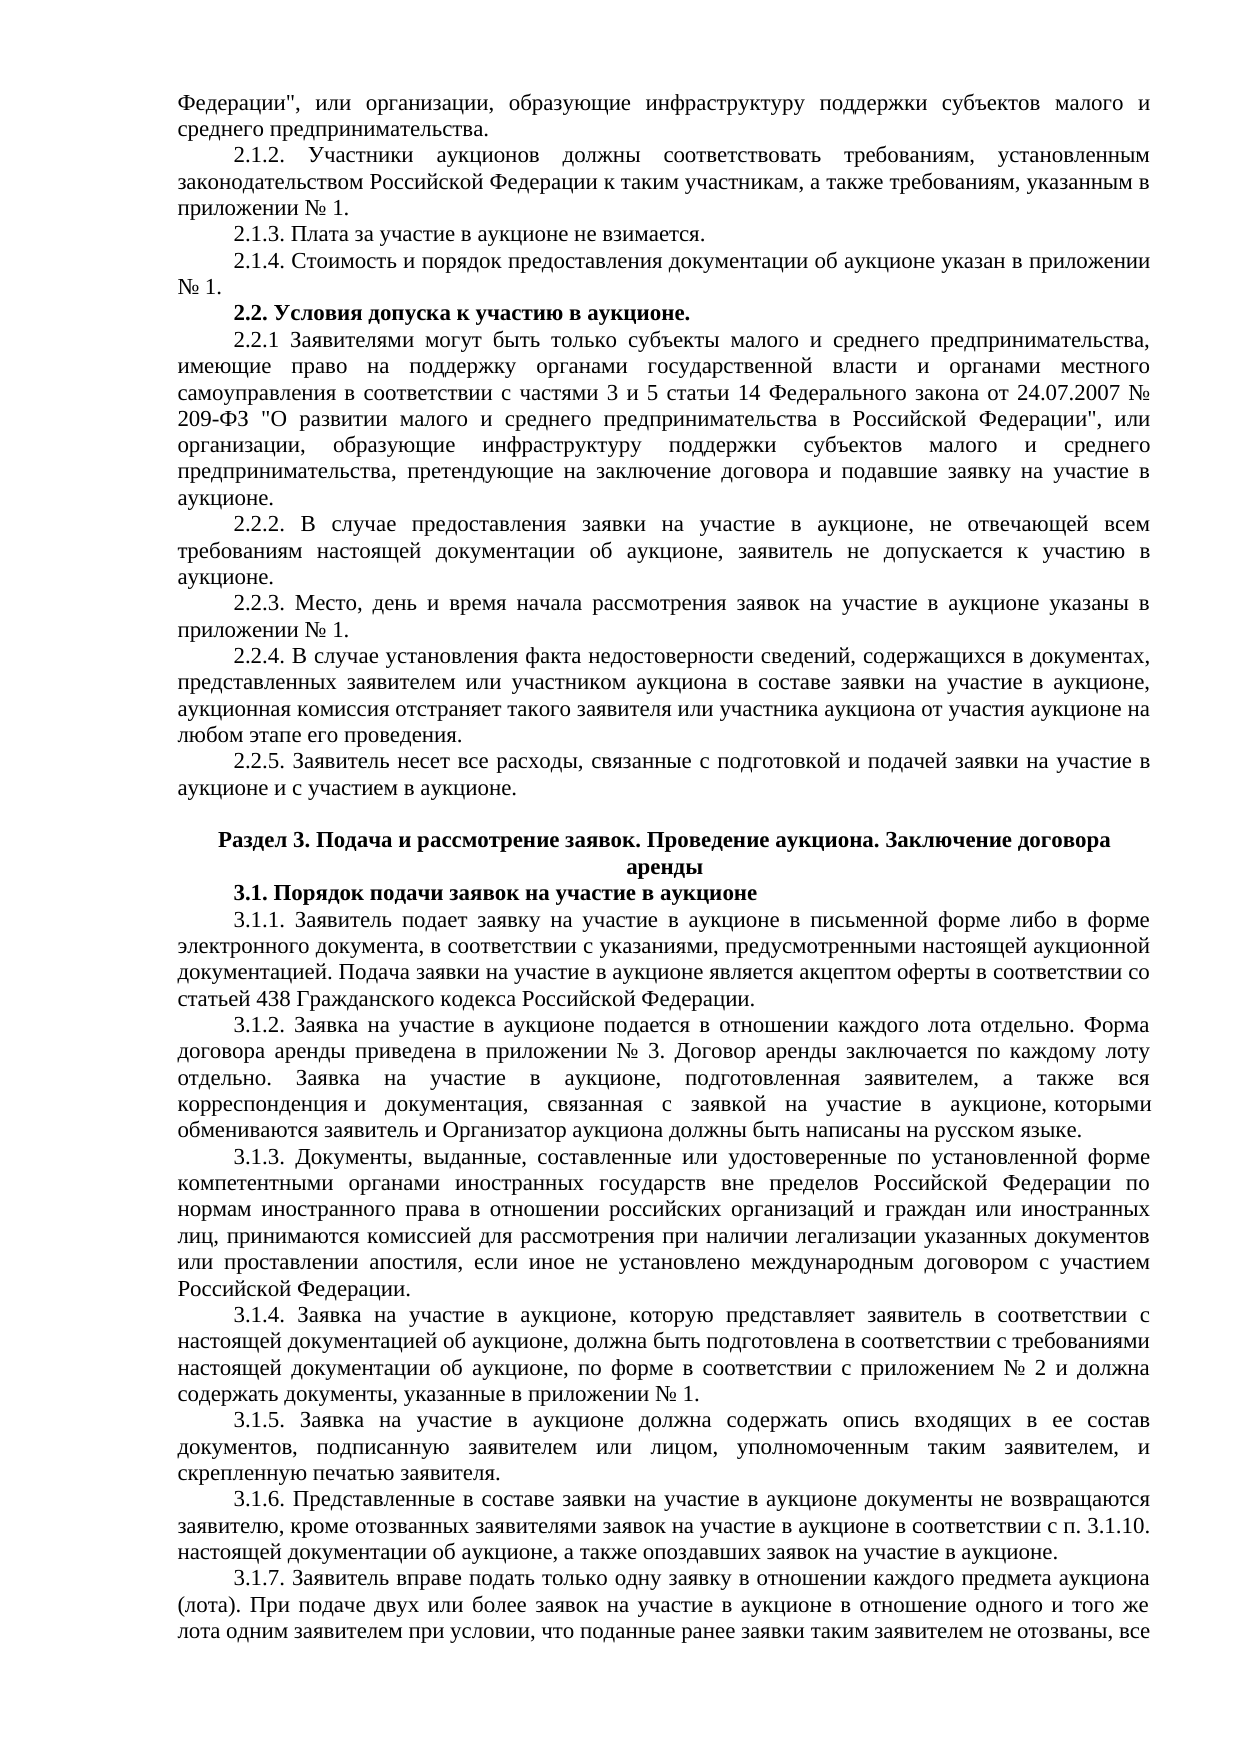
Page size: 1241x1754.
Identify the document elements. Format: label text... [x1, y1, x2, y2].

text 3.1.3. Документы, выданные, составленные или удостоверенные по установленной форме компетентными органами иностранных государств вне пределов Российской Федерации по нормам иностранного права в отношении российских организаций и граждан или иностранных лиц, принимаются комиссией для рассмотрения при наличии легализации указанных документов или проставлении апостиля, если иное не установлено международным договором с участием Российской Федерации. [177, 1143, 1152, 1301]
text 3.1.4. Заявка на участие в аукционе, которую представляет заявитель в соответствии с настоящей документацией об аукционе, должна быть подготовлена в соответствии с требованиями настоящей документации об аукционе, по форме в соответствии с приложением № 2 и должна содержать документы, указанные в приложении № 1. [177, 1301, 1152, 1406]
text 3.1.6. Представленные в составе заявки на участие в аукционе документы не возвращаются заявителю, кроме отозванных заявителями заявок на участие в аукционе в соответствии с п. 3.1.10. настоящей документации об аукционе, а также опоздавших заявок на участие в аукционе. [177, 1485, 1152, 1564]
text 3.1.5. Заявка на участие в аукционе должна содержать опись входящих в ее состав документов, подписанную заявителем или лицом, уполномоченным таким заявителем, и скрепленную печатью заявителя. [177, 1406, 1152, 1485]
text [177, 89, 1152, 141]
text 2.1.4. Стоимость и порядок предоставления документации об аукционе указан в приложении № 1. [177, 247, 1152, 299]
text 3.1.1. Заявитель подает заявку на участие в аукционе в письменной форме либо в форме электронного документа, в соответствии с указаниями, предусмотренными настоящей аукционной документацией. Подача заявки на участие в аукционе является акцептом оферты в соответствии со статьей 438 Гражданского кодекса Российской Федерации. [177, 906, 1152, 1011]
text 2.2.2. В случае предоставления заявки на участие в аукционе, не отвечающей всем требованиям настоящей документации об аукционе, заявитель не допускается к участию в аукционе. [177, 510, 1152, 589]
text Раздел 3. Подача и рассмотрение заявок. Проведение аукциона. Заключение договора аренды [177, 827, 1152, 879]
text 2.2. Условия допуска к участию в аукционе. [177, 299, 1152, 326]
text 2.1.3. Плата за участие в аукционе не взимается. [177, 220, 1152, 247]
text 2.2.3. Место, день и время начала рассмотрения заявок на участие в аукционе указаны в приложении № 1. [177, 589, 1152, 642]
text 3.1. Порядок подачи заявок на участие в аукционе [177, 879, 1152, 906]
text 2.1.2. Участники аукционов должны соответствовать требованиям, установленным законодательством Российской Федерации к таким участникам, а также требованиям, указанным в приложении № 1. [177, 141, 1152, 220]
text 2.2.1 Заявителями могут быть только субъекты малого и среднего предпринимательства, имеющие право на поддержку органами государственной власти и органами местного самоуправления в соответствии с частями 3 и 5 статьи 14 Федерального закона от 24.07.2007 № 209-ФЗ "О развитии малого и среднего предпринимательства в Российской Федерации", или организации, образующие инфраструктуру поддержки субъектов малого и среднего предпринимательства, претендующие на заключение договора и подавшие заявку на участие в аукционе. [177, 326, 1152, 510]
text 3.1.2. Заявка на участие в аукционе подается в отношении каждого лота отдельно. Форма договора аренды приведена в приложении № 3. Договор аренды заключается по каждому лоту отдельно. Заявка на участие в аукционе, подготовленная заявителем, а также вся корреспонденция и документация, связанная с заявкой на участие в аукционе, которыми обмениваются заявитель и Организатор аукциона должны быть написаны на русском языке. [177, 1011, 1152, 1143]
text 2.2.4. В случае установления факта недостоверности сведений, содержащихся в документах, представленных заявителем или участником аукциона в составе заявки на участие в аукционе, аукционная комиссия отстраняет такого заявителя или участника аукциона от участия аукционе на любом этапе его проведения. [177, 642, 1152, 747]
text 2.2.5. Заявитель несет все расходы, связанные с подготовкой и подачей заявки на участие в аукционе и с участием в аукционе. [177, 747, 1152, 800]
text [177, 1564, 1152, 1643]
